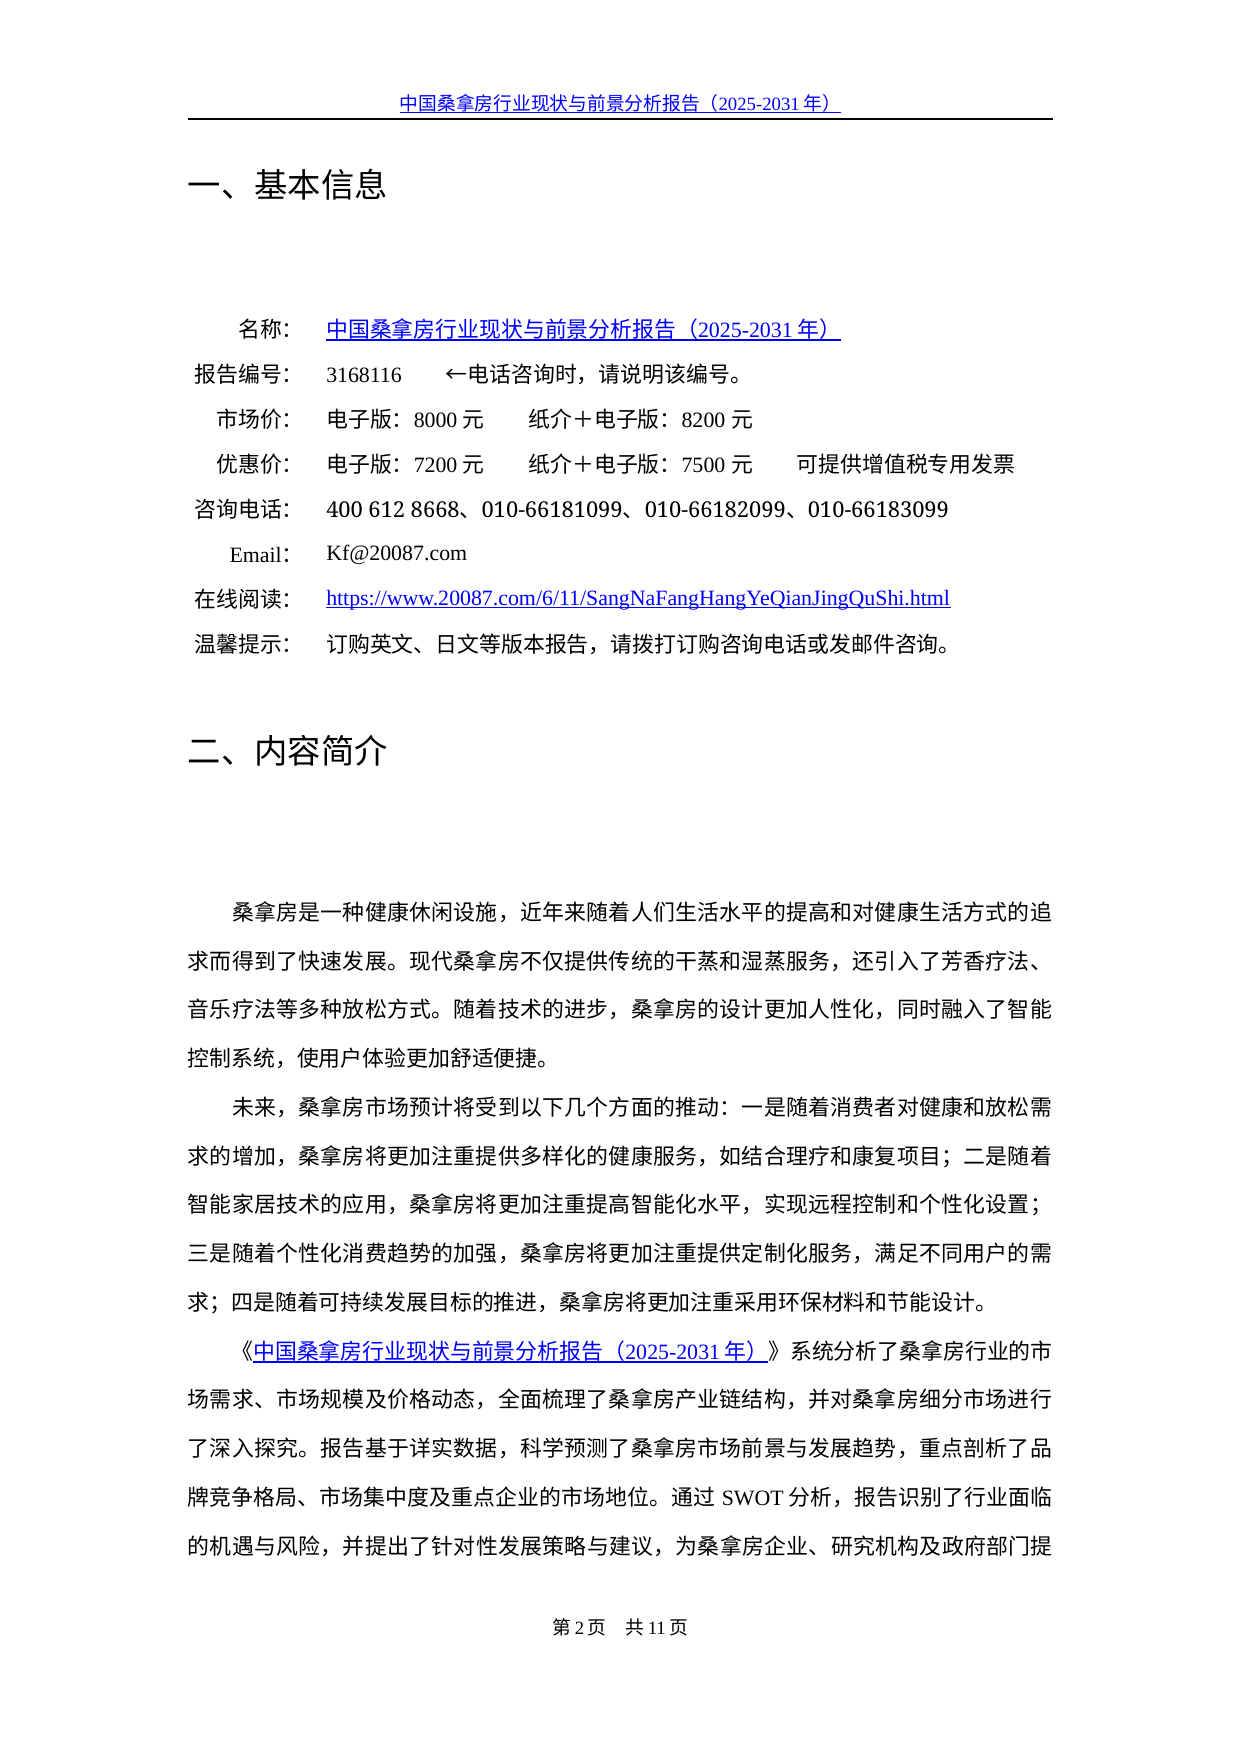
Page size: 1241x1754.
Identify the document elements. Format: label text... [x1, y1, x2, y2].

table_cell 报告编号： [167, 357, 315, 402]
table_cell 3168116 ←电话咨询时，请说明该编号。 [315, 357, 1073, 402]
table_cell Kf@20087.com [315, 537, 1073, 582]
table_cell [315, 582, 1073, 627]
title 一、基本信息 [187, 150, 1053, 215]
table_cell 订购英文、日文等版本报告，请拨打订购咨询电话或发邮件咨询。 [315, 627, 1073, 672]
table_cell 咨询电话： [167, 492, 315, 537]
table_cell 温馨提示： [167, 627, 315, 672]
table_cell 电子版：8000 元 纸介＋电子版：8200 元 [315, 402, 1073, 447]
table_cell 优惠价： [167, 447, 315, 492]
table_cell Email： [167, 537, 315, 582]
table_cell 400 612 8668、010-66181099、010-66182099、010-66183099 [315, 492, 1073, 537]
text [187, 894, 1053, 1561]
table_header 中国桑拿房行业现状与前景分析报告（2025-2031年） [315, 312, 1073, 357]
table_cell 市场价： [167, 402, 315, 447]
table_cell 在线阅读： [167, 582, 315, 627]
table_cell 电子版：7200 元 纸介＋电子版：7500 元 可提供增值税专用发票 [315, 447, 1073, 492]
title 二、内容简介 [187, 717, 1053, 782]
table_header 名称： [167, 312, 315, 357]
